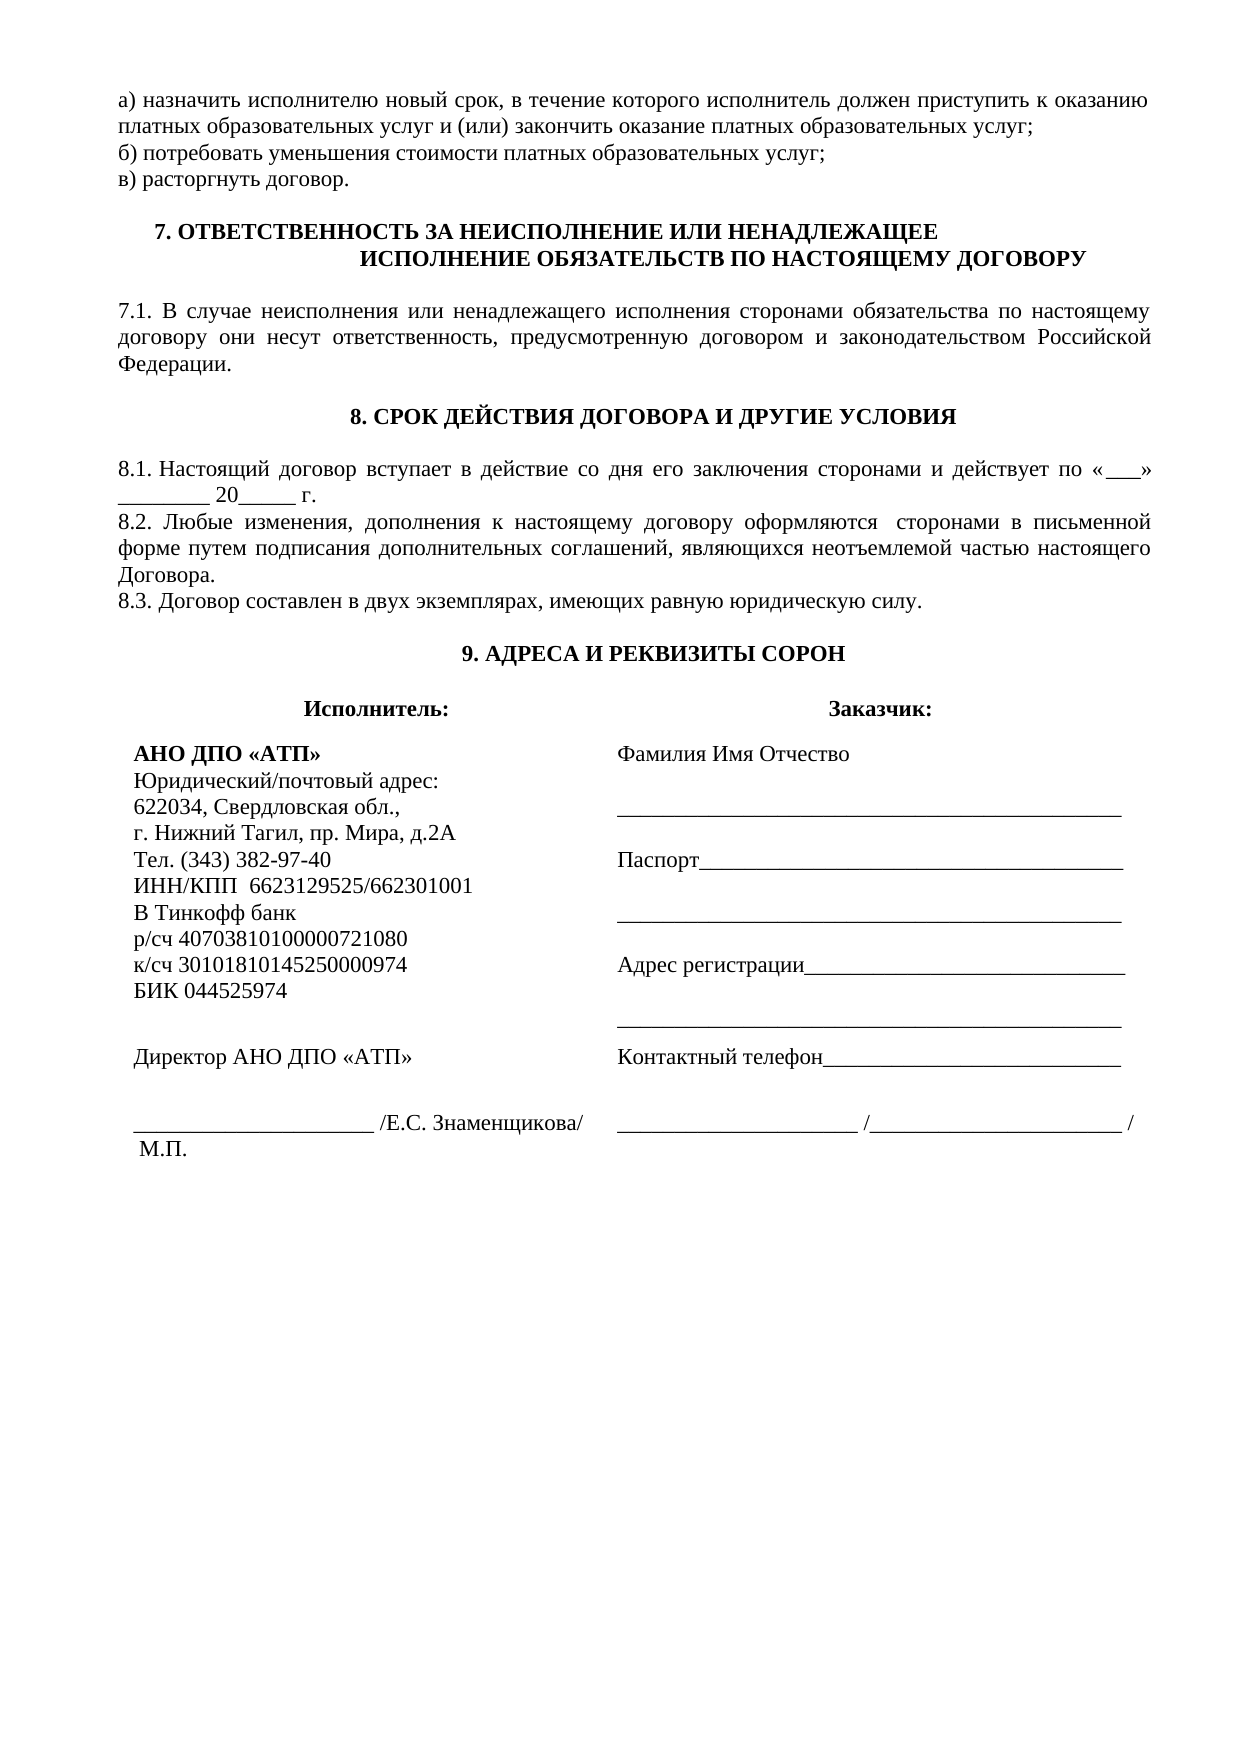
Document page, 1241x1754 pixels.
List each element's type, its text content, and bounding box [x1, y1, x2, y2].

subtitle СРОК ДЕЙСТВИЯ ДОГОВОРА И ДРУГИЕ УСЛОВИЯ [350, 403, 1238, 429]
table_header АНО ДПО «АТП» Юридический/почтовый адрес: 622034, Свердловская обл., г. Нижний Тагил, пр. Мира, д.2А Тел. (343) 382-97-40 ИНН/КПП 6623129525/662301001 В Тинкофф банк р/сч 40703810100000721080 к/сч 30101810145250000974 БИК 044525974 [122, 740, 606, 1030]
table_cell Директор АНО ДПО «АТП» _____________________ /Е.С. Знаменщикова/ М.П. [122, 1030, 606, 1204]
table_header Фамилия Имя Отчество ____________________________________________ Паспорт_____________________________________ ____________________________________________ Адрес регистрации____________________________ ____________________________________________ [606, 740, 1167, 1030]
subtitle ОТВЕТСТВЕННОСТЬ ЗА НЕИСПОЛНЕНИЕ ИЛИ НЕНАДЛЕЖАЩЕЕ ИСПОЛНЕНИЕ ОБЯЗАТЕЛЬСТВ ПО НАСТОЯЩЕМУ ДОГОВОРУ [154, 218, 1115, 271]
list Любые изменения, дополнения к настоящему договору оформляются сторонами в письменной форме путем подписания дополнительных соглашений, являющихся неотъемлемой частью настоящего Договора. [118, 508, 1152, 587]
text б) потребовать уменьшения стоимости платных образовательных услуг; в) расторгнуть договор. [118, 139, 827, 192]
table_cell Контактный телефон__________________________ _____________________ /______________________ / [606, 1030, 1167, 1204]
list Настоящий договор вступает в действие со дня его заключения сторонами и действует по «___» ________ 20_____ г. [118, 455, 1152, 508]
list Договор составлен в двух экземплярах, имеющих равную юридическую силу. [118, 587, 1238, 613]
text 7.1. В случае неисполнения или ненадлежащего исполнения сторонами обязательства по настоящему договору они несут ответственность, предусмотренную договором и законодательством Российской Федерации. [118, 297, 1152, 376]
subtitle АДРЕСА И РЕКВИЗИТЫ СОРОН [462, 640, 1238, 667]
text Исполнитель: Заказчик: [33, 695, 1203, 722]
text а) назначить исполнителю новый срок, в течение которого исполнитель должен приступить к оказанию платных образовательных услуг и (или) закончить оказание платных образовательных услуг; [118, 86, 1229, 139]
